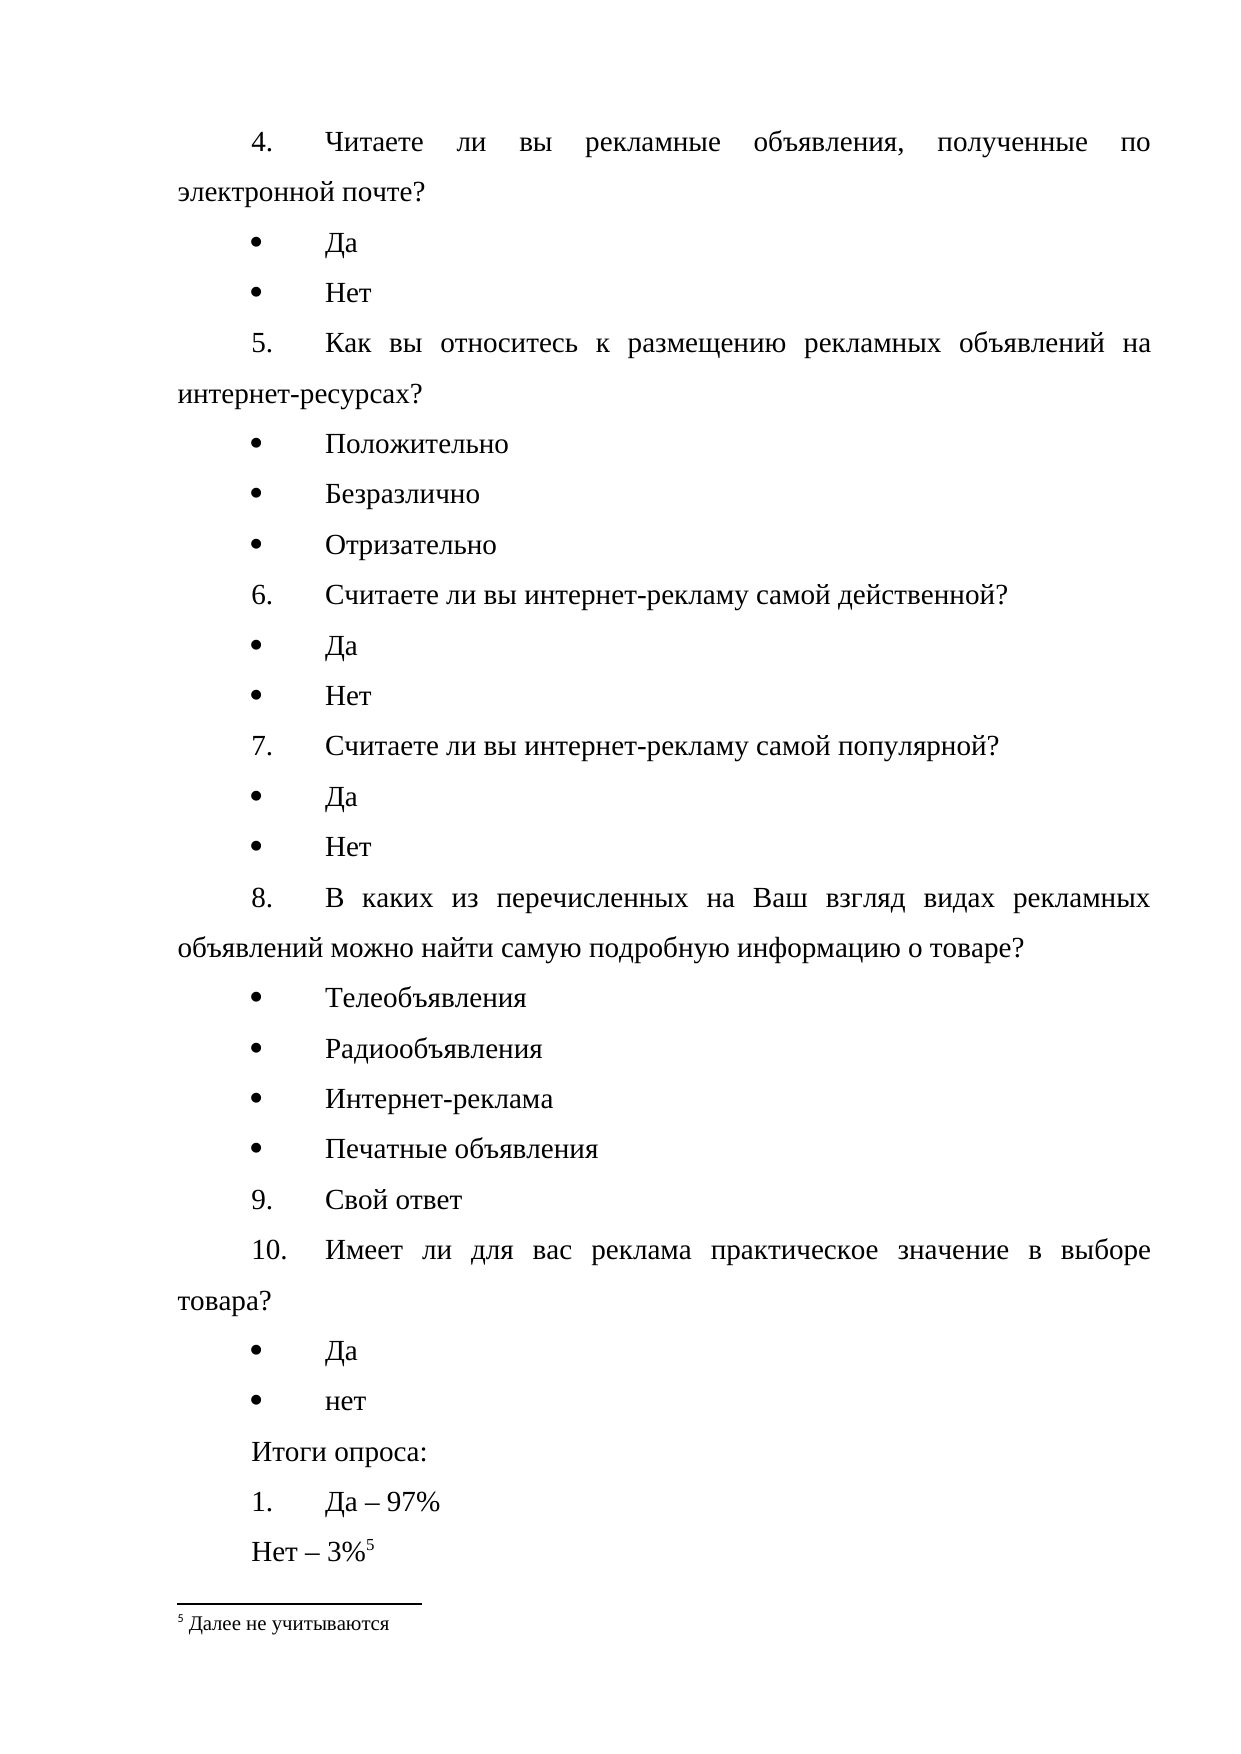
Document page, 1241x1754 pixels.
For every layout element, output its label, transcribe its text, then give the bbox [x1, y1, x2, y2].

list Радиообъявления [177, 1031, 1152, 1064]
list Интернет-реклама [177, 1081, 1152, 1115]
list Имеет ли для вас реклама практическое значение в выборе товара? [177, 1232, 1152, 1316]
list Как вы относитесь к размещению рекламных объявлений на интернет-ресурсах? [177, 326, 1152, 409]
list Да [177, 225, 1152, 258]
list Да – 97% [177, 1484, 1152, 1518]
list Считаете ли вы интернет-рекламу самой популярной? [177, 728, 1152, 762]
list Свой ответ [177, 1182, 1152, 1216]
list Печатные объявления [177, 1132, 1152, 1165]
list нет [177, 1383, 1152, 1417]
list Нет [177, 275, 1152, 309]
list Нет [177, 829, 1152, 863]
list Да [177, 628, 1152, 661]
list В каких из перечисленных на Ваш взгляд видах рекламных объявлений можно найти самую подробную информацию о товаре? [177, 880, 1152, 963]
list Нет – 3% [177, 1534, 1152, 1568]
list Да [177, 1333, 1152, 1367]
list Телеобъявления [177, 980, 1152, 1014]
text Итоги опроса: [177, 1434, 1152, 1467]
list Безразлично [177, 477, 1152, 510]
list Да [177, 779, 1152, 812]
list Читаете ли вы рекламные объявления, полученные по электронной почте? [177, 124, 1152, 208]
list Положительно [177, 426, 1152, 460]
list Нет [177, 678, 1152, 712]
list Считаете ли вы интернет-рекламу самой действенной? [177, 577, 1152, 611]
list Отризательно [177, 527, 1152, 561]
